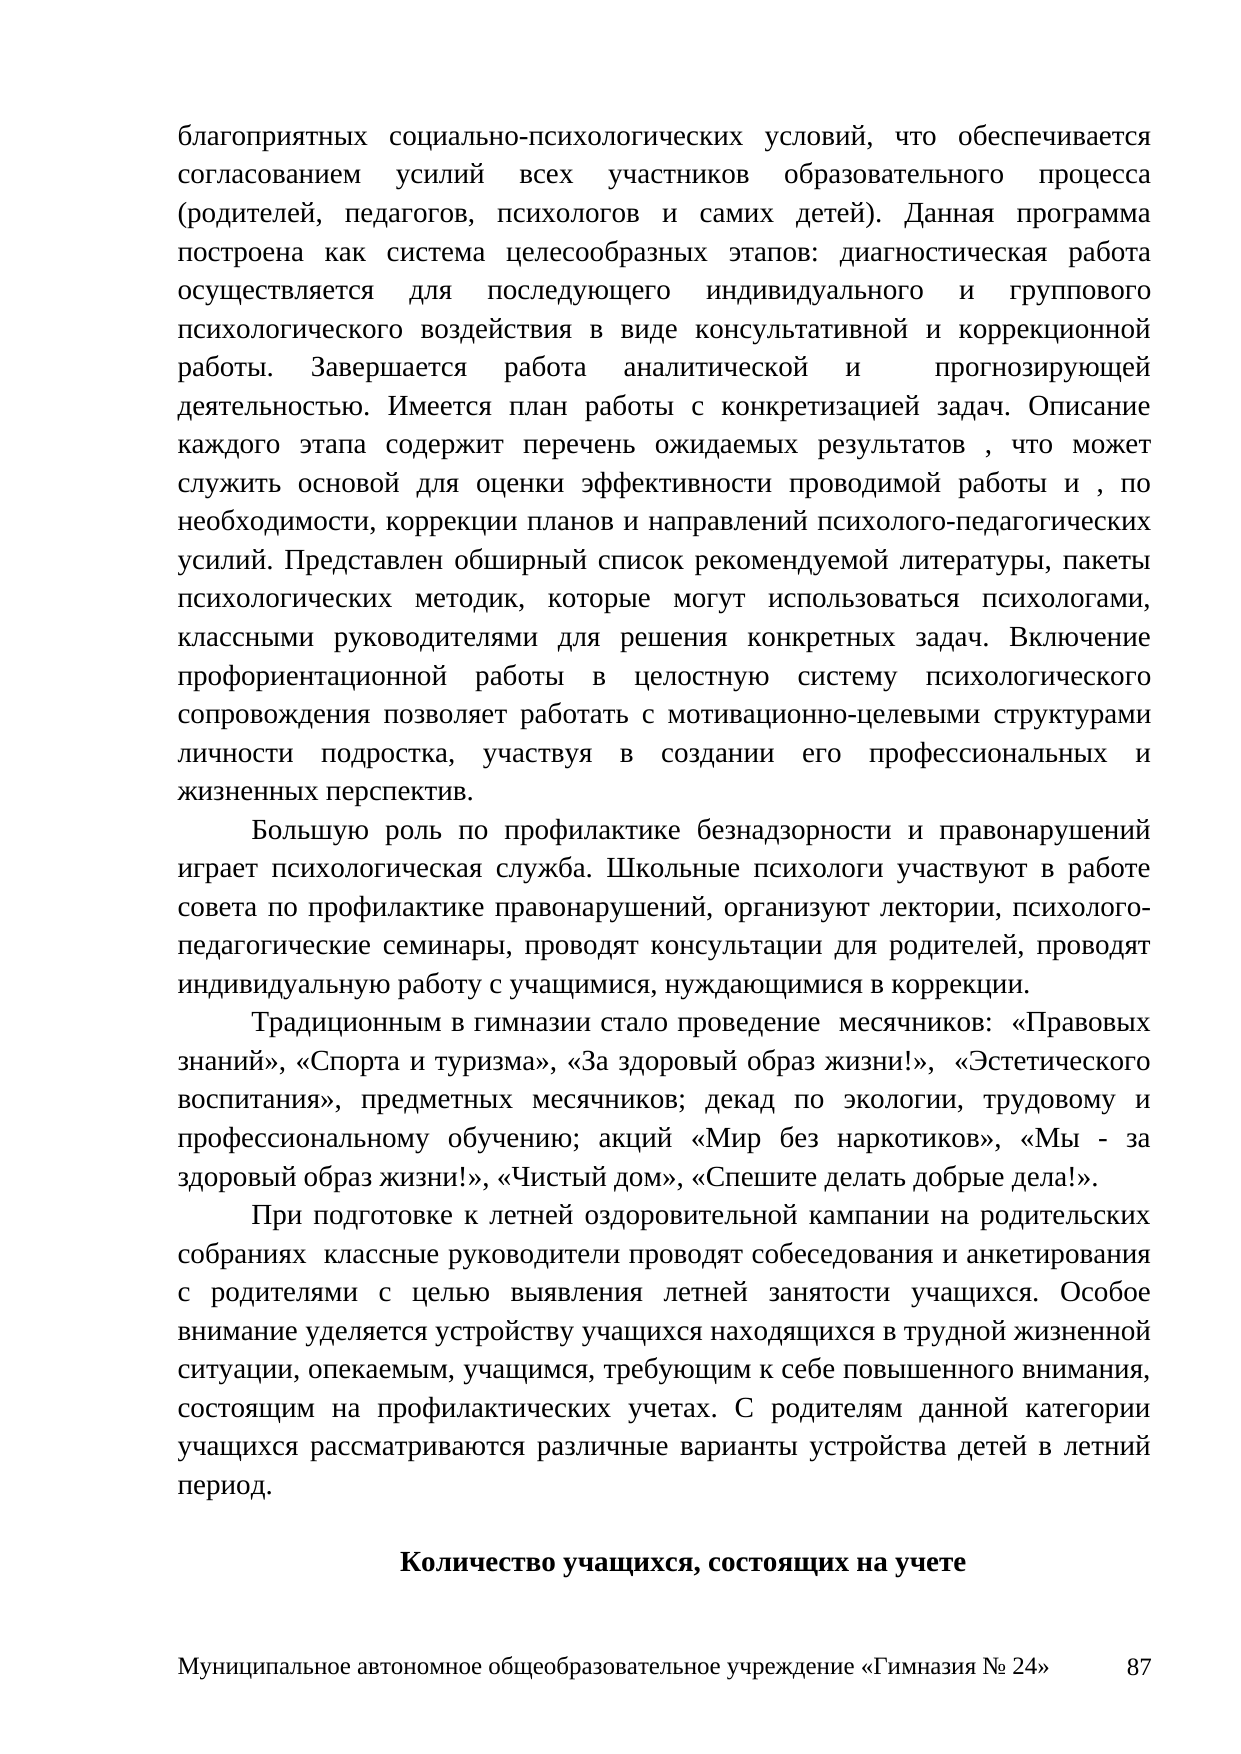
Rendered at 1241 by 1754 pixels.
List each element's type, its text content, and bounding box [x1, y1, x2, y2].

text Большую роль по профилактике безнадзорности и правонарушений играет психологическая служба. Школьные психологи участвуют в работе совета по профилактике правонарушений, организуют лектории, психолого-педагогические семинары, проводят консультации для родителей, проводят индивидуальную работу с учащимися, нуждающимися в коррекции. [177, 812, 1152, 999]
text При подготовке к летней оздоровительной кампании на родительских собраниях классные руководители проводят собеседования и анкетирования с родителями с целью выявления летней занятости учащихся. Особое внимание уделяется устройству учащихся находящихся в трудной жизненной ситуации, опекаемым, учащимся, требующим к себе повышенного внимания, состоящим на профилактических учетах. С родителям данной категории учащихся рассматриваются различные варианты устройства детей в летний период. [177, 1197, 1152, 1501]
text Традиционным в гимназии стало проведение месячников: «Правовых знаний», «Спорта и туризма», «За здоровый образ жизни!», «Эстетического воспитания», предметных месячников; декад по экологии, трудовому и профессиональному обучению; акций «Мир без наркотиков», «Мы - за здоровый образ жизни!», «Чистый дом», «Спешите делать добрые дела!». [177, 1004, 1152, 1192]
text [177, 118, 1152, 807]
text Количество учащихся, состоящих на учете [215, 1544, 1152, 1578]
